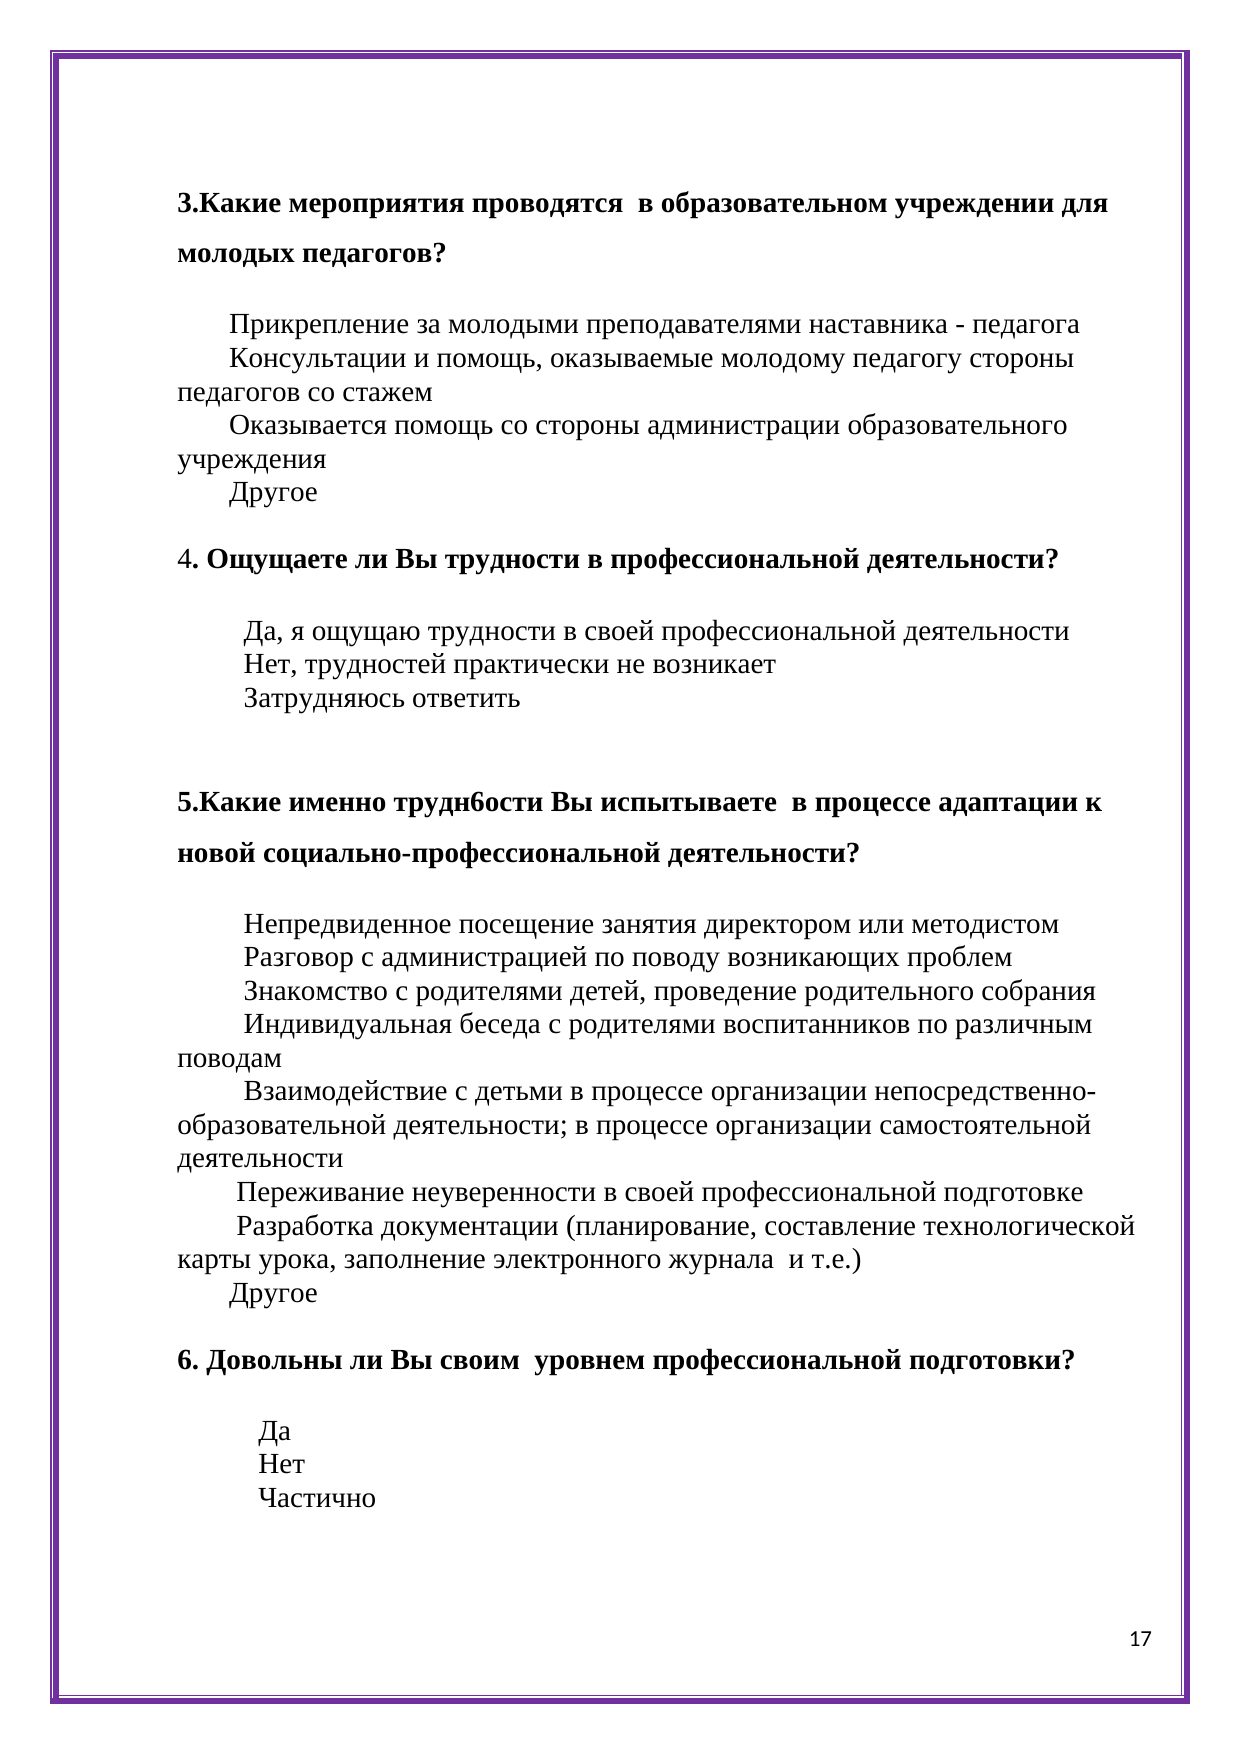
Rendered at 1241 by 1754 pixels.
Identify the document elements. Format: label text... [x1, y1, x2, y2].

text  Частично [177, 1480, 1152, 1514]
text  Затрудняюсь ответить [177, 680, 1152, 713]
text 6. Довольны ли Вы своим уровнем профессиональной подготовки? [177, 1342, 1152, 1375]
text  Знакомство с родителями детей, проведение родительного собрания [177, 973, 1152, 1006]
text  Разработка документации (планирование, составление технологической карты урока, заполнение электронного журнала и т.е.) [177, 1208, 1152, 1275]
text  Да, я ощущаю трудности в своей профессиональной деятельности [177, 613, 1152, 646]
text  Нет [177, 1447, 1152, 1480]
text  Другое [177, 474, 1152, 508]
text  Переживание неуверенности в своей профессиональной подготовке [177, 1174, 1152, 1208]
text  Прикрепление за молодыми преподавателями наставника - педагога [177, 307, 1152, 340]
text  Индивидуальная беседа с родителями воспитанников по различным поводам [177, 1006, 1152, 1073]
text  Да [177, 1413, 1152, 1447]
text  Другое [177, 1275, 1152, 1308]
text  Разговор с администрацией по поводу возникающих проблем [177, 939, 1152, 973]
text  Оказывается помощь со стороны администрации образовательного учреждения [177, 407, 1152, 474]
text 4. Ощущаете ли Вы трудности в профессиональной деятельности? [177, 541, 1152, 575]
text 5.Какие именно трудн6ости Вы испытываете в процессе адаптации к новой социально-профессиональной деятельности? [177, 784, 1152, 868]
text  Взаимодействие с детьми в процессе организации непосредственно-образовательной деятельности; в процессе организации самостоятельной деятельности [177, 1073, 1152, 1174]
text  Нет, трудностей практически не возникает [177, 646, 1152, 680]
text  Непредвиденное посещение занятия директором или методистом [177, 906, 1152, 939]
text  Консультации и помощь, оказываемые молодому педагогу стороны педагогов со стажем [177, 340, 1152, 407]
text 3.Какие мероприятия проводятся в образовательном учреждении для молодых педагогов? [177, 185, 1152, 269]
